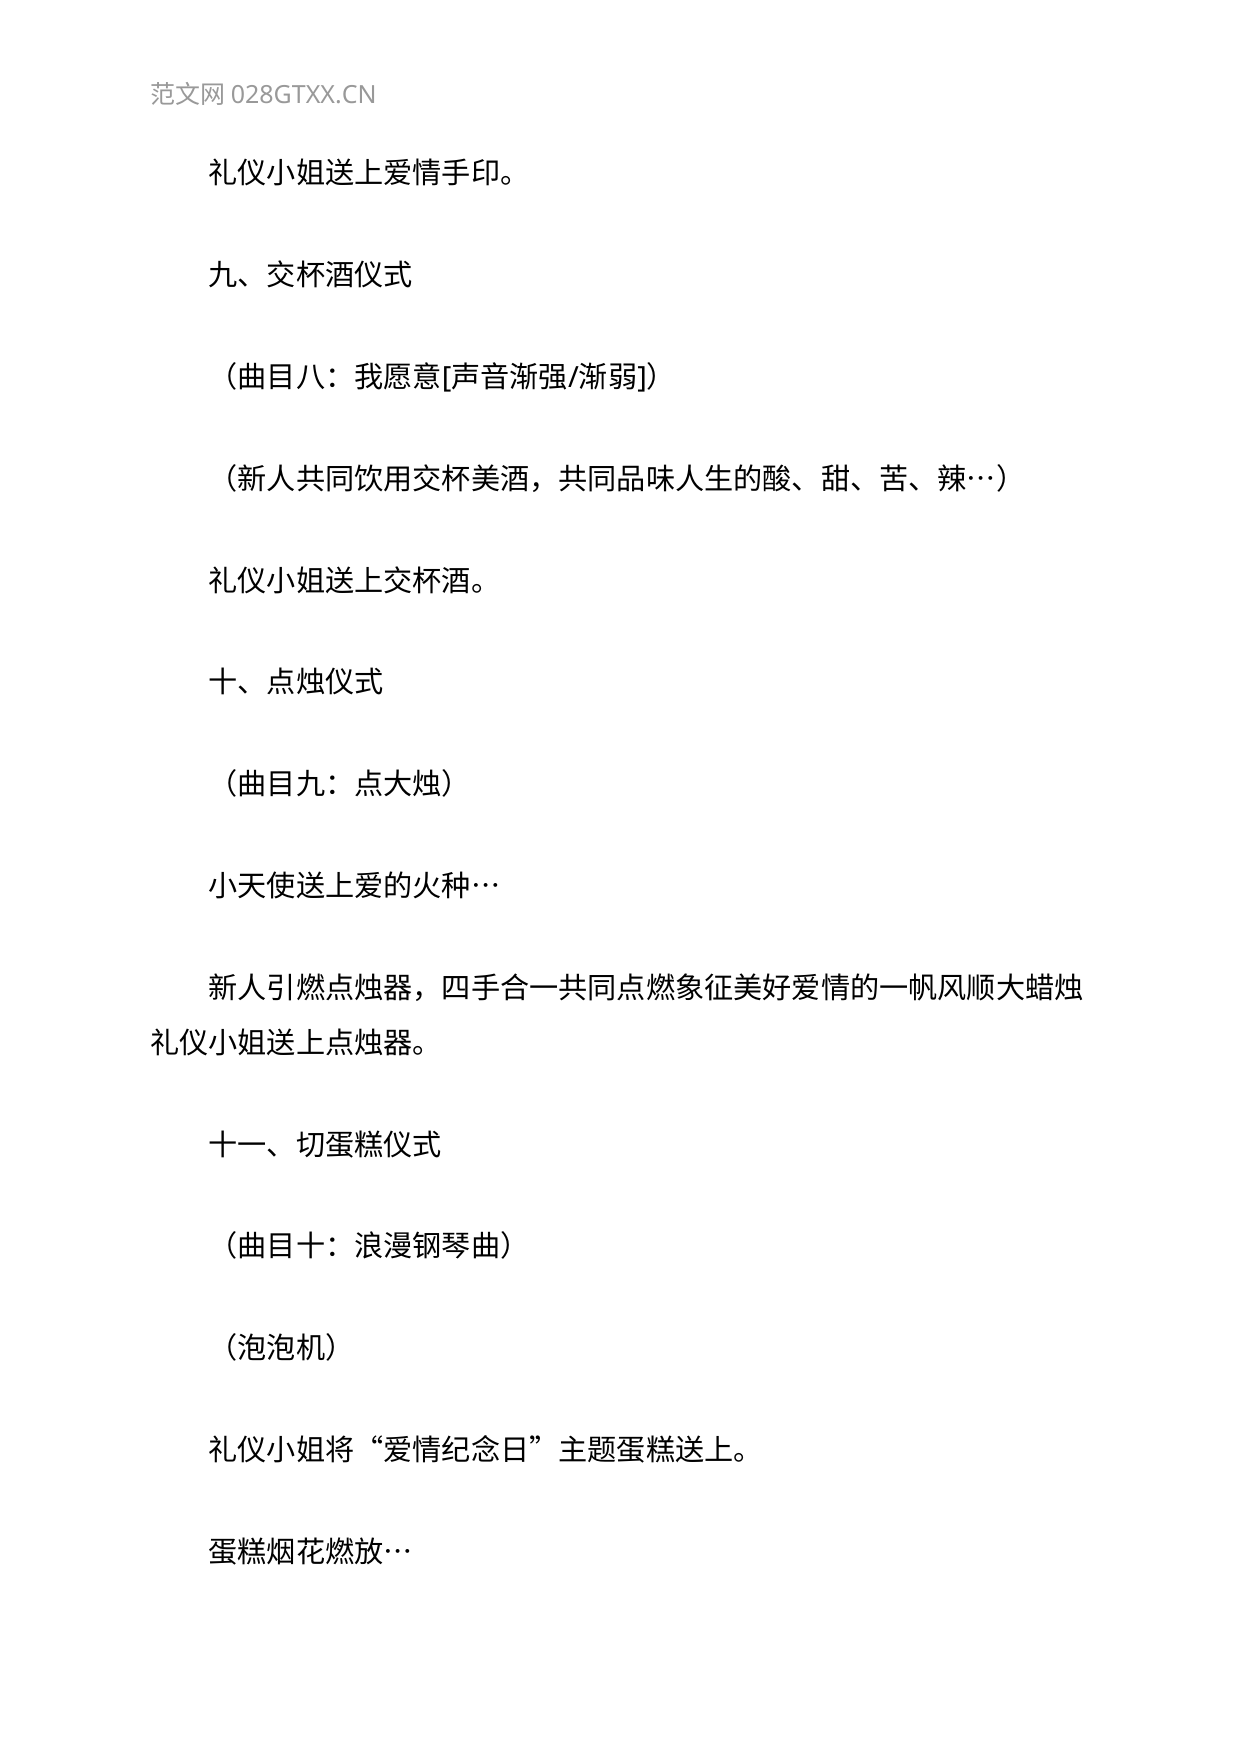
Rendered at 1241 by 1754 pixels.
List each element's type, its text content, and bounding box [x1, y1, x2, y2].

text 十一、切蛋糕仪式 [150, 1121, 1090, 1163]
text 新人引燃点烛器，四手合一共同点燃象征美好爱情的一帆风顺大蜡烛礼仪小姐送上点烛器。 [150, 964, 1090, 1062]
text （新人共同饮用交杯美酒，共同品味人生的酸、甜、苦、辣…） [150, 456, 1090, 498]
text 小天使送上爱的火种… [150, 863, 1090, 905]
text （泡泡机） [150, 1324, 1090, 1367]
text 九、交杯酒仪式 [150, 252, 1090, 294]
text 十、点烛仪式 [150, 659, 1090, 701]
text （曲目十：浪漫钢琴曲） [150, 1223, 1090, 1265]
text 礼仪小姐送上爱情手印。 [150, 150, 1090, 192]
text 蛋糕烟花燃放… [150, 1528, 1090, 1570]
text （曲目八：我愿意[声音渐强/渐弱]） [150, 353, 1090, 396]
text （曲目九：点大烛） [150, 761, 1090, 803]
text 礼仪小姐将“爱情纪念日”主题蛋糕送上。 [150, 1426, 1090, 1469]
text 礼仪小姐送上交杯酒。 [150, 557, 1090, 599]
